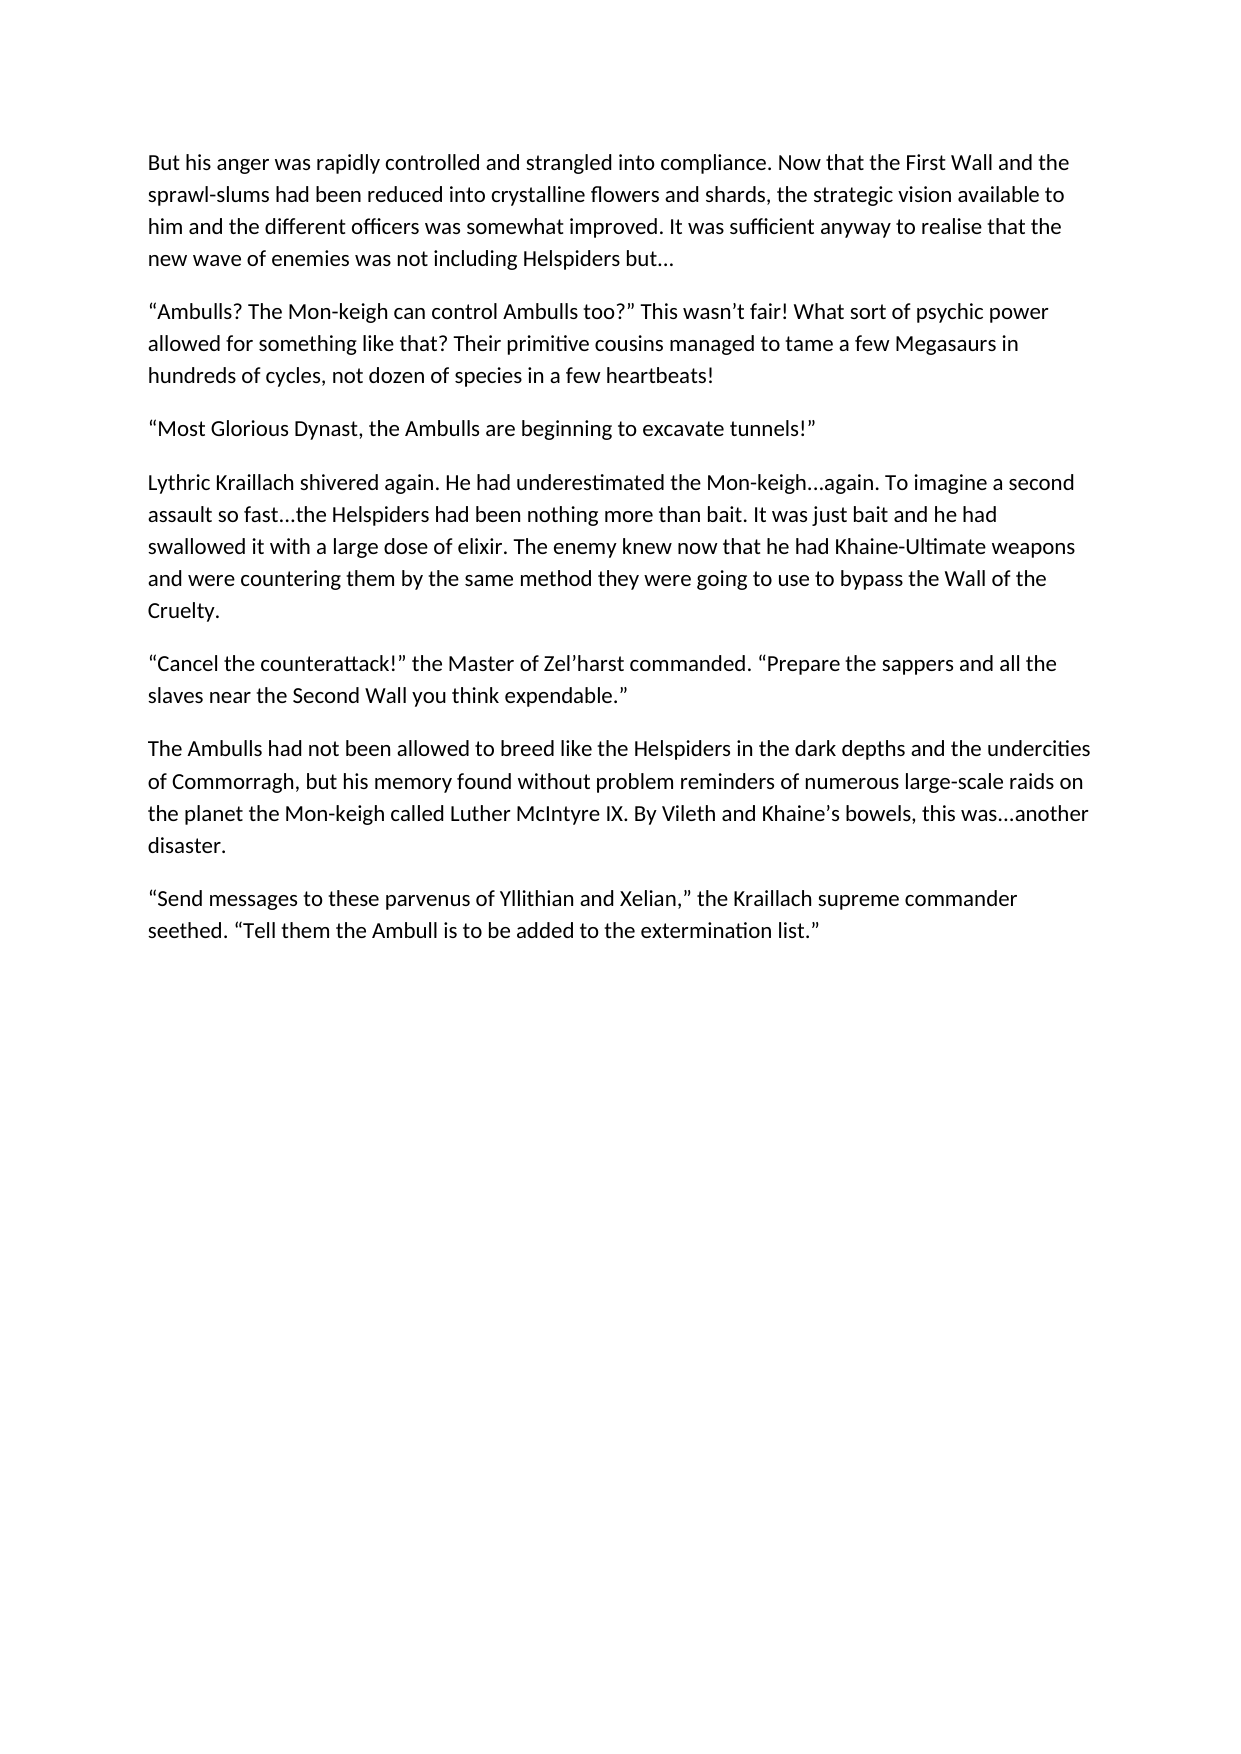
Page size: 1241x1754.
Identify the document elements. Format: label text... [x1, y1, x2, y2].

text “Send messages to these parvenus of Yllithian and Xelian,” the Kraillach supreme commander seethed. “Tell them the Ambull is to be added to the extermination list.” [148, 884, 1093, 944]
text “Cancel the counterattack!” the Master of Zel’harst commanded. “Prepare the sappers and all the slaves near the Second Wall you think expendable.” [148, 649, 1093, 709]
text But his anger was rapidly controlled and strangled into compliance. Now that the First Wall and the sprawl-slums had been reduced into crystalline flowers and shards, the strategic vision available to him and the different officers was somewhat improved. It was sufficient anyway to realise that the new wave of enemies was not including Helspiders but... [148, 148, 1093, 272]
text “Most Glorious Dynast, the Ambulls are beginning to excavate tunnels!” [148, 414, 1093, 443]
text “Ambulls? The Mon-keigh can control Ambulls too?” This wasn’t fair! What sort of psychic power allowed for something like that? Their primitive cousins managed to tame a few Megasaurs in hundreds of cycles, not dozen of species in a few heartbeats! [148, 297, 1093, 389]
text Lythric Kraillach shivered again. He had underestimated the Mon-keigh...again. To imagine a second assault so fast...the Helspiders had been nothing more than bait. It was just bait and he had swallowed it with a large dose of elixir. The enemy knew now that he had Khaine-Ultimate weapons and were countering them by the same method they were going to use to bypass the Wall of the Cruelty. [148, 468, 1093, 624]
text The Ambulls had not been allowed to breed like the Helspiders in the dark depths and the undercities of Commorragh, but his memory found without problem reminders of numerous large-scale raids on the planet the Mon-keigh called Luther McIntyre IX. By Vileth and Khaine’s bowels, this was...another disaster. [148, 734, 1093, 859]
